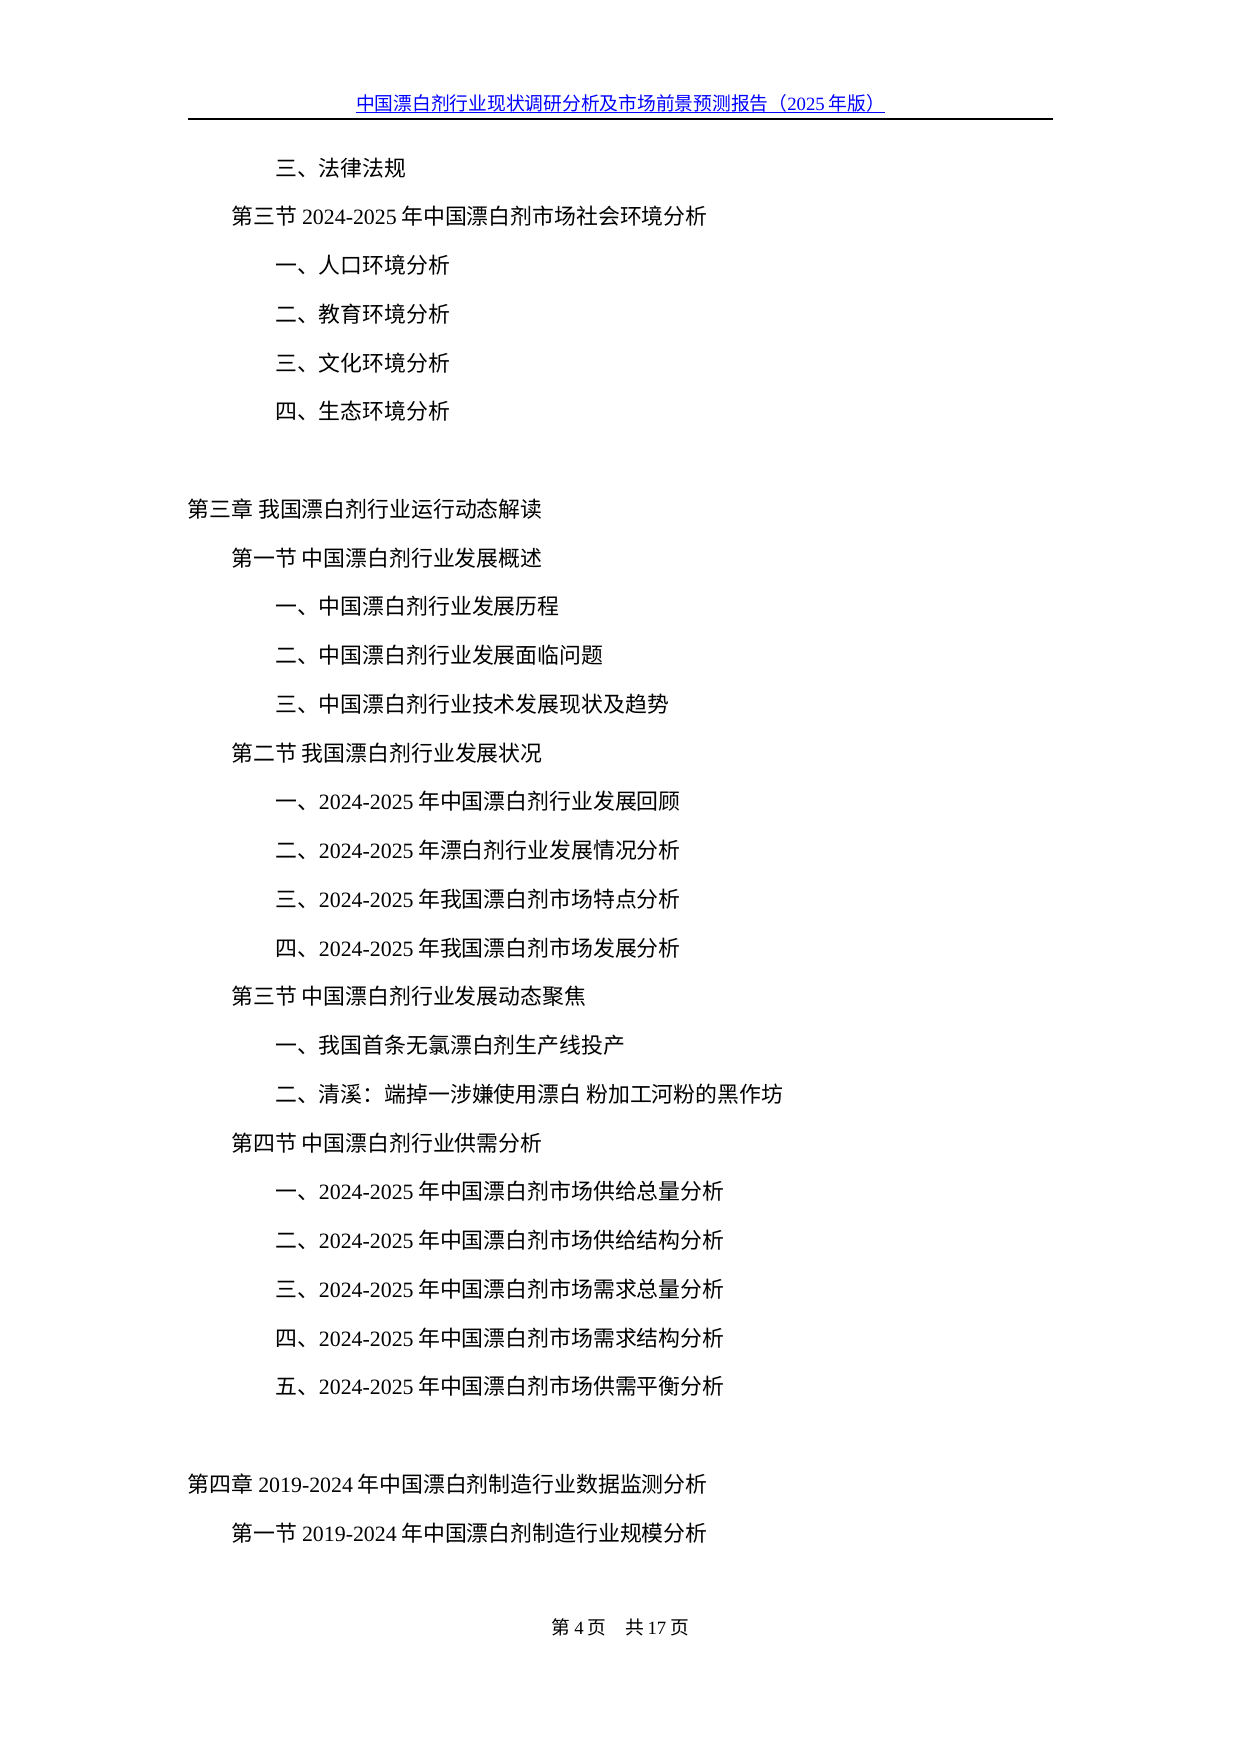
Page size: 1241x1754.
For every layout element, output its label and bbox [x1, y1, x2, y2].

text [187, 150, 1053, 1548]
